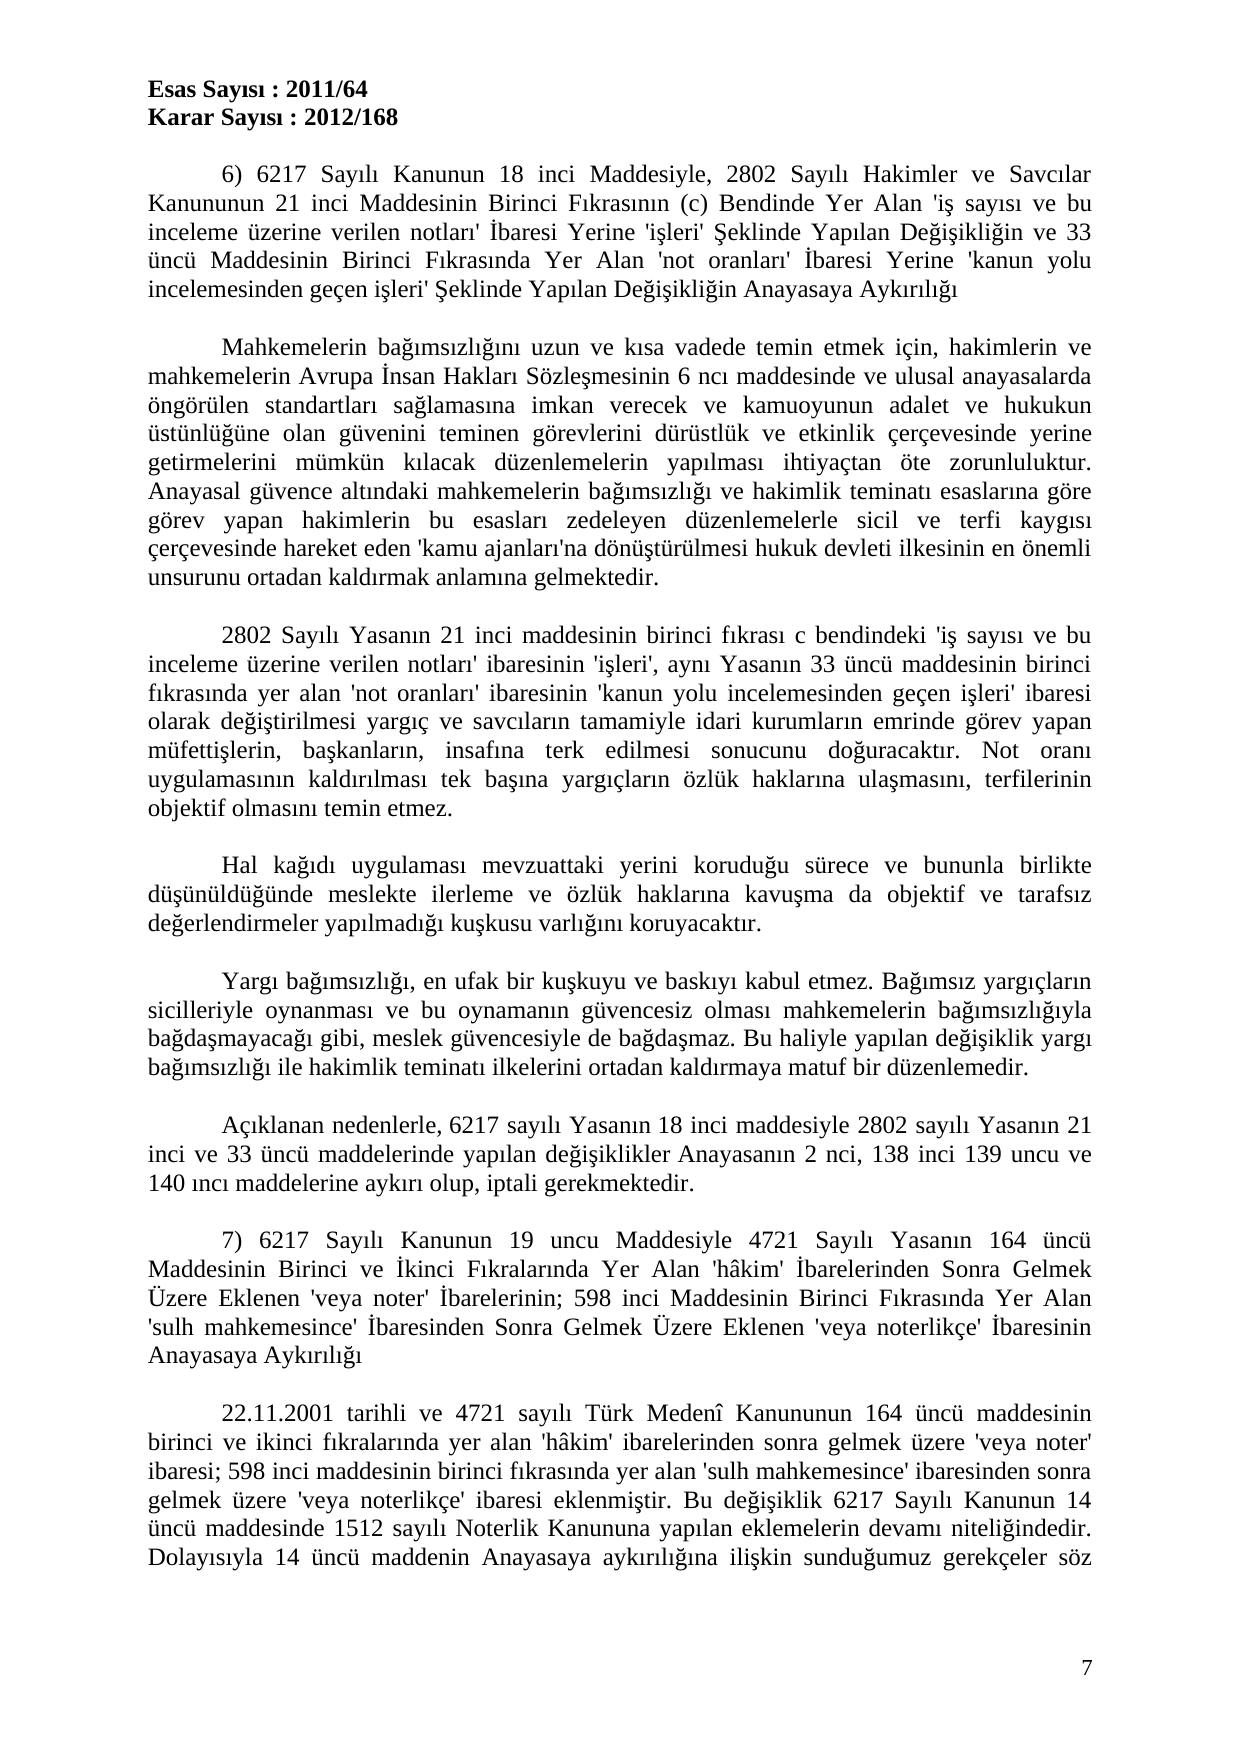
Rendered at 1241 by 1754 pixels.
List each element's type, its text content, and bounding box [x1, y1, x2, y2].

text 6) 6217 Sayılı Kanunun 18 inci Maddesiyle, 2802 Sayılı Hakimler ve Savcılar Kanununun 21 inci Maddesinin Birinci Fıkrasının (c) Bendinde Yer Alan 'iş sayısı ve bu inceleme üzerine verilen notları' İbaresi Yerine 'işleri' Şeklinde Yapılan Değişikliğin ve 33 üncü Maddesinin Birinci Fıkrasında Yer Alan 'not oranları' İbaresi Yerine 'kanun yolu incelemesinden geçen işleri' Şeklinde Yapılan Değişikliğin Anayasaya Aykırılığı [148, 159, 1093, 303]
text 7) 6217 Sayılı Kanunun 19 uncu Maddesiyle 4721 Sayılı Yasanın 164 üncü Maddesinin Birinci ve İkinci Fıkralarında Yer Alan 'hâkim' İbarelerinden Sonra Gelmek Üzere Eklenen 'veya noter' İbarelerinin; 598 inci Maddesinin Birinci Fıkrasında Yer Alan 'sulh mahkemesince' İbaresinden Sonra Gelmek Üzere Eklenen 'veya noterlikçe' İbaresinin Anayasaya Aykırılığı [148, 1226, 1093, 1369]
text Açıklanan nedenlerle, 6217 sayılı Yasanın 18 inci maddesiyle 2802 sayılı Yasanın 21 inci ve 33 üncü maddelerinde yapılan değişiklikler Anayasanın 2 nci, 138 inci 139 uncu ve 140 ıncı maddelerine aykırı olup, iptali gerekmektedir. [148, 1110, 1093, 1196]
text Yargı bağımsızlığı, en ufak bir kuşkuyu ve baskıyı kabul etmez. Bağımsız yargıçların sicilleriyle oynanması ve bu oynamanın güvencesiz olması mahkemelerin bağımsızlığıyla bağdaşmayacağı gibi, meslek güvencesiyle de bağdaşmaz. Bu haliyle yapılan değişiklik yargı bağımsızlığı ile hakimlik teminatı ilkelerini ortadan kaldırmaya matuf bir düzenlemedir. [148, 966, 1093, 1081]
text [148, 1398, 1093, 1571]
text 2802 Sayılı Yasanın 21 inci maddesinin birinci fıkrası c bendindeki 'iş sayısı ve bu inceleme üzerine verilen notları' ibaresinin 'işleri', aynı Yasanın 33 üncü maddesinin birinci fıkrasında yer alan 'not oranları' ibaresinin 'kanun yolu incelemesinden geçen işleri' ibaresi olarak değiştirilmesi yargıç ve savcıların tamamiyle idari kurumların emrinde görev yapan müfettişlerin, başkanların, insafına terk edilmesi sonucunu doğuracaktır. Not oranı uygulamasının kaldırılması tek başına yargıçların özlük haklarına ulaşmasını, terfilerinin objektif olmasını temin etmez. [148, 620, 1093, 821]
text Mahkemelerin bağımsızlığını uzun ve kısa vadede temin etmek için, hakimlerin ve mahkemelerin Avrupa İnsan Hakları Sözleşmesinin 6 ncı maddesinde ve ulusal anayasalarda öngörülen standartları sağlamasına imkan verecek ve kamuoyunun adalet ve hukukun üstünlüğüne olan güvenini teminen görevlerini dürüstlük ve etkinlik çerçevesinde yerine getirmelerini mümkün kılacak düzenlemelerin yapılması ihtiyaçtan öte zorunluluktur. Anayasal güvence altındaki mahkemelerin bağımsızlığı ve hakimlik teminatı esaslarına göre görev yapan hakimlerin bu esasları zedeleyen düzenlemelerle sicil ve terfi kaygısı çerçevesinde hareket eden 'kamu ajanları'na dönüştürülmesi hukuk devleti ilkesinin en önemli unsurunu ortadan kaldırmak anlamına gelmektedir. [148, 332, 1093, 591]
text Hal kağıdı uygulaması mevzuattaki yerini koruduğu sürece ve bununla birlikte düşünüldüğünde meslekte ilerleme ve özlük haklarına kavuşma da objektif ve tarafsız değerlendirmeler yapılmadığı kuşkusu varlığını koruyacaktır. [148, 851, 1093, 937]
